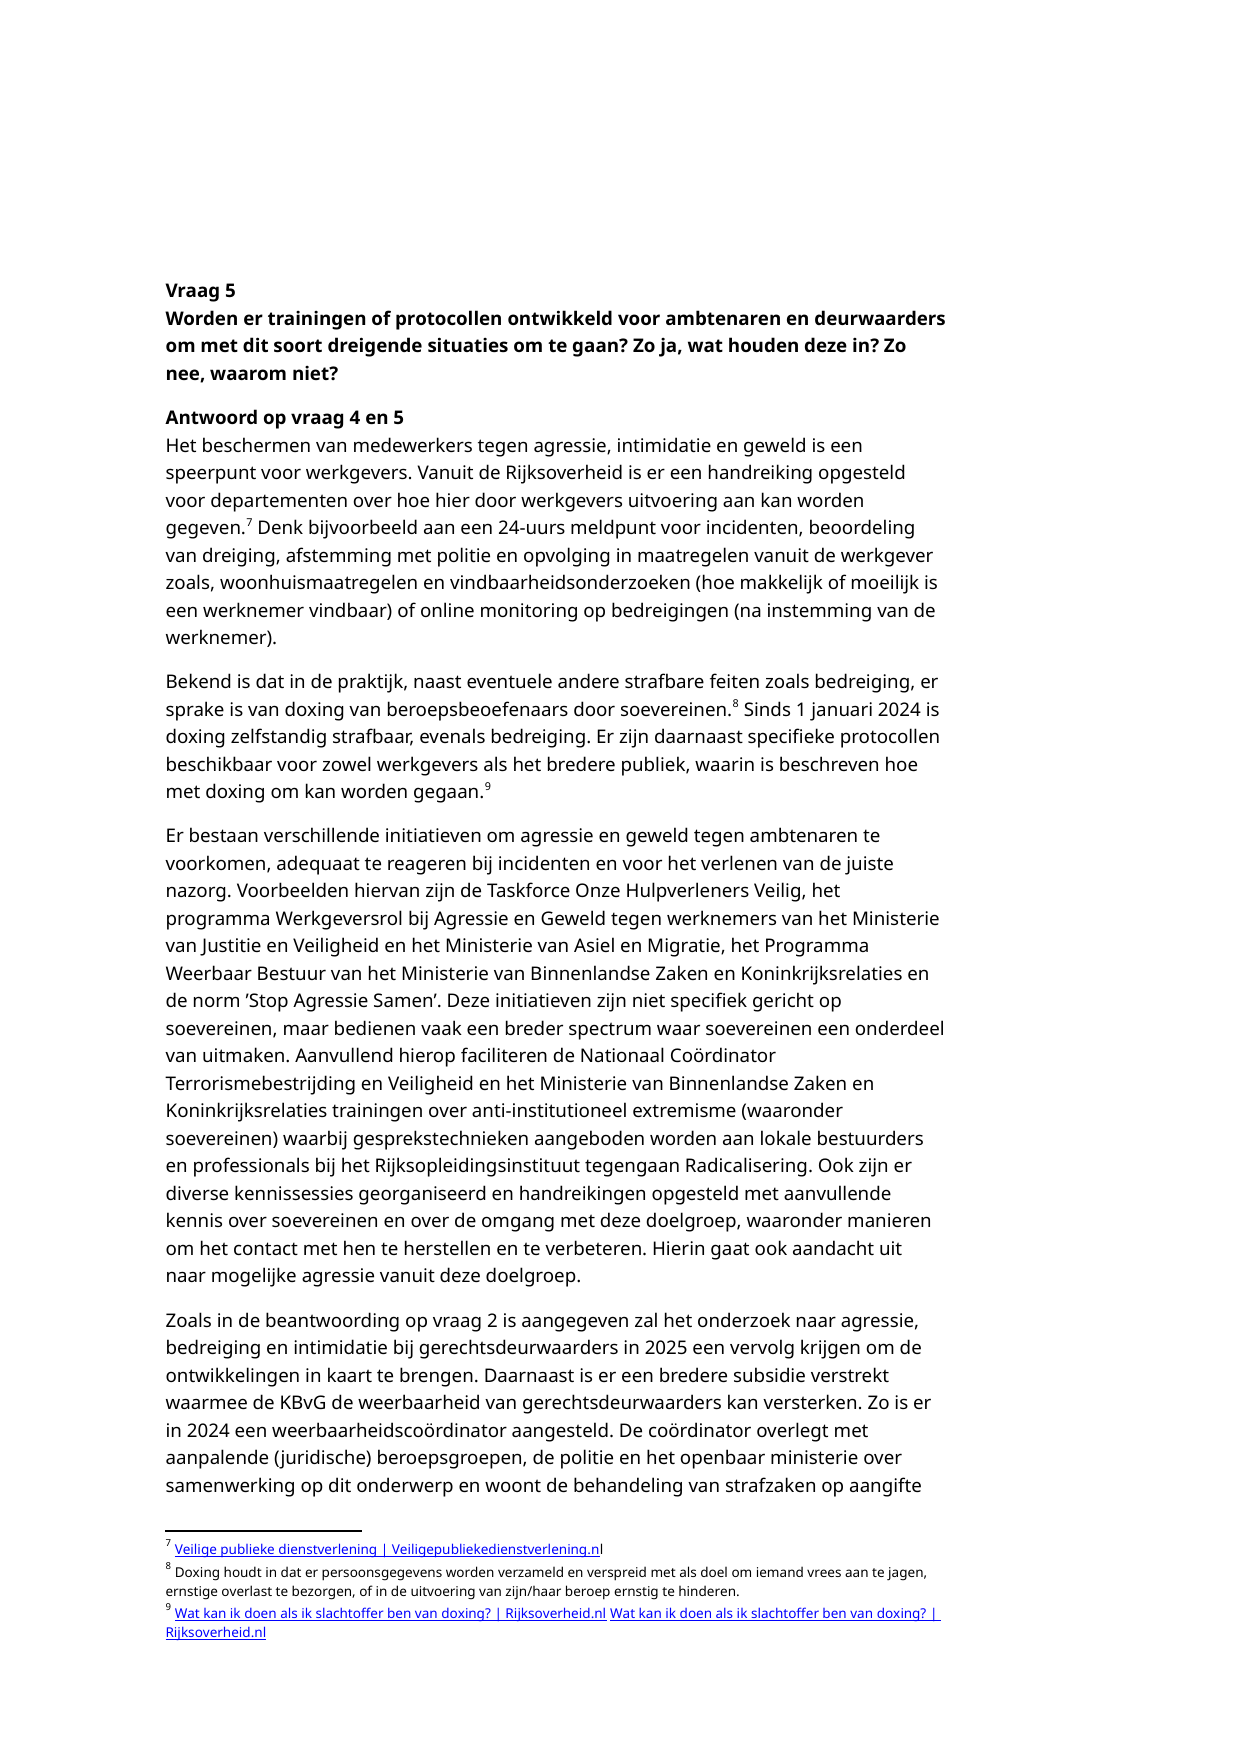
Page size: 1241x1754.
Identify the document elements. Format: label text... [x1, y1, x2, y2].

text Bekend is dat in de praktijk, naast eventuele andere strafbare feiten zoals bedreiging, er sprake is van doxing van beroepsbeoefenaars door soevereinen. Sinds 1 januari 2024 is doxing zelfstandig strafbaar, evenals bedreiging. Er zijn daarnaast specifieke protocollen beschikbaar voor zowel werkgevers als het bredere publiek, waarin is beschreven hoe met doxing om kan worden gegaan. [165, 669, 947, 804]
text Vraag 5 Worden er trainingen of protocollen ontwikkeld voor ambtenaren en deurwaarders om met dit soort dreigende situaties om te gaan? Zo ja, wat houden deze in? Zo nee, waarom niet? [165, 278, 947, 386]
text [165, 1307, 947, 1497]
text Er bestaan verschillende initiatieven om agressie en geweld tegen ambtenaren te voorkomen, adequaat te reageren bij incidenten en voor het verlenen van de juiste nazorg. Voorbeelden hiervan zijn de Taskforce Onze Hulpverleners Veilig, het programma Werkgeversrol bij Agressie en Geweld tegen werknemers van het Ministerie van Justitie en Veiligheid en het Ministerie van Asiel en Migratie, het Programma Weerbaar Bestuur van het Ministerie van Binnenlandse Zaken en Koninkrijksrelaties en de norm ’Stop Agressie Samen’. Deze initiatieven zijn niet specifiek gericht op soevereinen, maar bedienen vaak een breder spectrum waar soevereinen een onderdeel van uitmaken. Aanvullend hierop faciliteren de Nationaal Coördinator Terrorismebestrijding en Veiligheid en het Ministerie van Binnenlandse Zaken en Koninkrijksrelaties trainingen over anti-institutioneel extremisme (waaronder soevereinen) waarbij gesprekstechnieken aangeboden worden aan lokale bestuurders en professionals bij het Rijksopleidingsinstituut tegengaan Radicalisering. Ook zijn er diverse kennissessies georganiseerd en handreikingen opgesteld met aanvullende kennis over soevereinen en over de omgang met deze doelgroep, waaronder manieren om het contact met hen te herstellen en te verbeteren. Hierin gaat ook aandacht uit naar mogelijke agressie vanuit deze doelgroep. [165, 823, 947, 1288]
text Antwoord op vraag 4 en 5 Het beschermen van medewerkers tegen agressie, intimidatie en geweld is een speerpunt voor werkgevers. Vanuit de Rijksoverheid is er een handreiking opgesteld voor departementen over hoe hier door werkgevers uitvoering aan kan worden gegeven. Denk bijvoorbeeld aan een 24-uurs meldpunt voor incidenten, beoordeling van dreiging, afstemming met politie en opvolging in maatregelen vanuit de werkgever zoals, woonhuismaatregelen en vindbaarheidsonderzoeken (hoe makkelijk of moeilijk is een werknemer vindbaar) of online monitoring op bedreigingen (na instemming van de werknemer). [165, 404, 947, 650]
